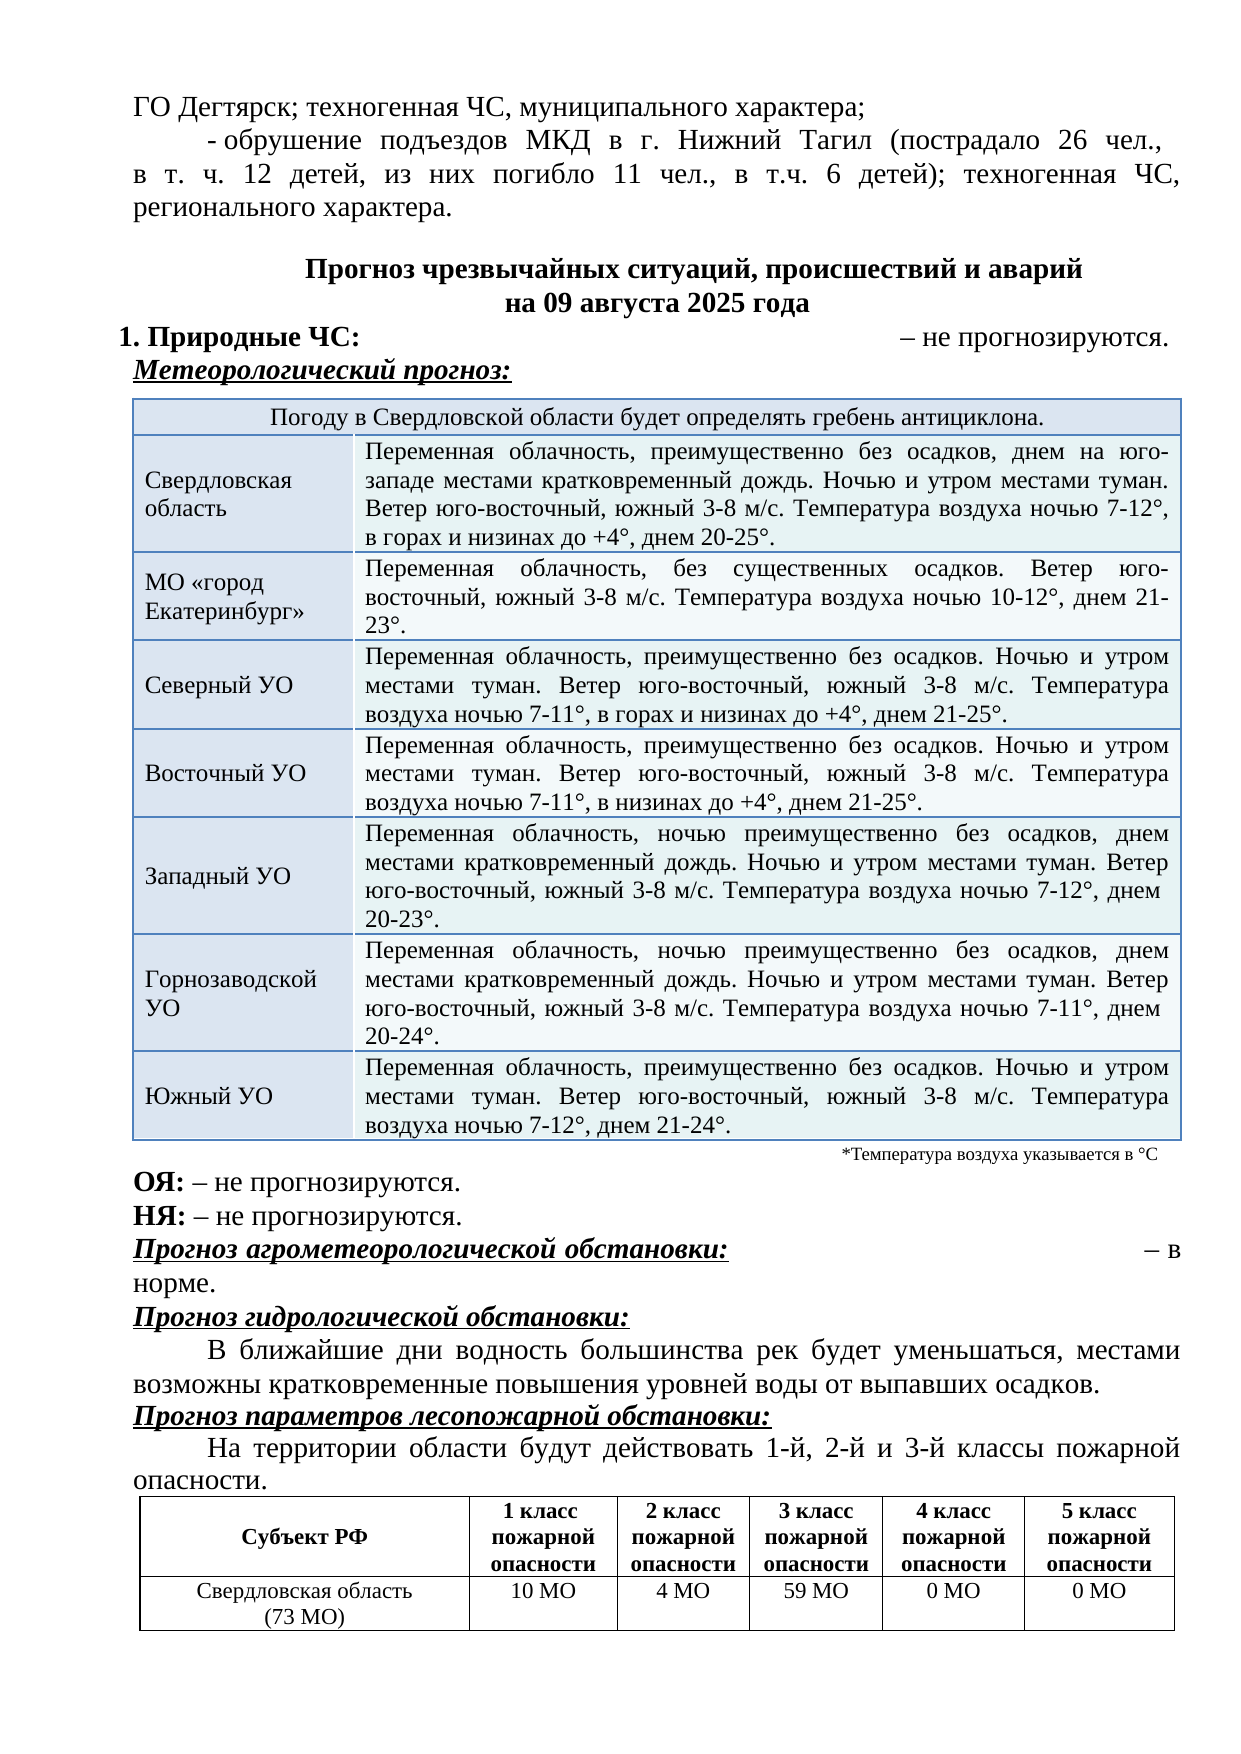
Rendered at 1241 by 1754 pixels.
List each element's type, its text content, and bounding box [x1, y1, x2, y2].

table_cell 59 МО [750, 1577, 882, 1630]
table_cell МО «город Екатеринбург» [134, 553, 353, 639]
table_header Субъект РФ [141, 1497, 469, 1576]
table_header 2 класс пожарной опасности [618, 1497, 749, 1576]
text На территории области будут действовать 1-й, 2-й и 3-й классы пожарной опасности. [133, 1432, 1181, 1496]
table_header Погоду в Свердловской области будет определять гребень антициклона. [134, 400, 1180, 434]
text ОЯ: – не прогнозируются. [133, 1164, 1181, 1198]
table_cell Южный УО [134, 1052, 353, 1138]
table_cell Переменная облачность, ночью преимущественно без осадков, днем местами кратковременный дождь. Ночью и утром местами туман. Ветер юго-восточный, южный 3-8 м/с. Температура воздуха ночью 7-12°, днем 20-23°. [355, 818, 1180, 933]
table_cell Переменная облачность, преимущественно без осадков. Ночью и утром местами туман. Ветер юго-восточный, южный 3-8 м/с. Температура воздуха ночью 7-11°, в горах и низинах до +4°, днем 21-25°. [355, 641, 1180, 728]
table_cell Переменная облачность, ночью преимущественно без осадков, днем местами кратковременный дождь. Ночью и утром местами туман. Ветер юго-восточный, южный 3-8 м/с. Температура воздуха ночью 7-11°, днем 20-24°. [355, 935, 1180, 1050]
table_cell Свердловская область (73 МО) [141, 1577, 469, 1630]
table_cell 4 МО [618, 1577, 749, 1630]
text Метеорологический прогноз: [133, 352, 1181, 386]
table_header 3 класс пожарной опасности [750, 1497, 882, 1576]
table_header 4 класс пожарной опасности [883, 1497, 1024, 1576]
text 1. Природные ЧС: – не прогнозируются. [118, 319, 1181, 352]
table_cell Переменная облачность, без существенных осадков. Ветер юго-восточный, южный 3-8 м/с. Температура воздуха ночью 10-12°, днем 21-23°. [355, 553, 1180, 639]
table_cell Западный УО [134, 818, 353, 933]
table_header 1 класс пожарной опасности [470, 1497, 617, 1576]
table_cell Горнозаводской УО [134, 935, 353, 1050]
text Прогноз параметров лесопожарной обстановки: [133, 1399, 1181, 1432]
text Температура воз Температура во *Температура воздуха указывается в °С [133, 1141, 1181, 1164]
text Прогноз гидрологической обстановки: [133, 1299, 1181, 1332]
text Прогноз чрезвычайных ситуаций, происшествий и аварий [133, 252, 1181, 285]
text НЯ: – не прогнозируются. [133, 1198, 1181, 1232]
table_cell 0 МО [883, 1577, 1024, 1630]
table_cell Переменная облачность, преимущественно без осадков, днем на юго-западе местами кратковременный дождь. Ночью и утром местами туман. Ветер юго-восточный, южный 3-8 м/с. Температура воздуха ночью 7-12°, в горах и низинах до +4°, днем 20-25°. [355, 436, 1180, 551]
table_cell 10 МО [470, 1577, 617, 1630]
table_header 5 класс пожарной опасности [1025, 1497, 1174, 1576]
text Прогноз агрометеорологической обстановки: – в норме. [133, 1232, 1181, 1299]
text - обрушение подъездов МКД в г. Нижний Тагил (пострадало 26 чел., в т. ч. 12 детей, из них погибло 11 чел., в т.ч. 6 детей); техногенная ЧС, регионального характера. [133, 122, 1181, 223]
table_cell Северный УО [134, 641, 353, 728]
table_cell Переменная облачность, преимущественно без осадков. Ночью и утром местами туман. Ветер юго-восточный, южный 3-8 м/с. Температура воздуха ночью 7-11°, в низинах до +4°, днем 21-25°. [355, 730, 1180, 816]
table_cell 0 МО [1025, 1577, 1174, 1630]
text В ближайшие дни водность большинства рек будет уменьшаться, местами возможны кратковременные повышения уровней воды от выпавших осадков. [133, 1332, 1181, 1399]
table_cell Свердловская область [134, 436, 353, 551]
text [133, 89, 1181, 122]
text на 09 августа 2025 года [133, 285, 1181, 319]
table_cell Восточный УО [134, 730, 353, 816]
table_cell Переменная облачность, преимущественно без осадков. Ночью и утром местами туман. Ветер юго-восточный, южный 3-8 м/с. Температура воздуха ночью 7-12°, днем 21-24°. [355, 1052, 1180, 1138]
